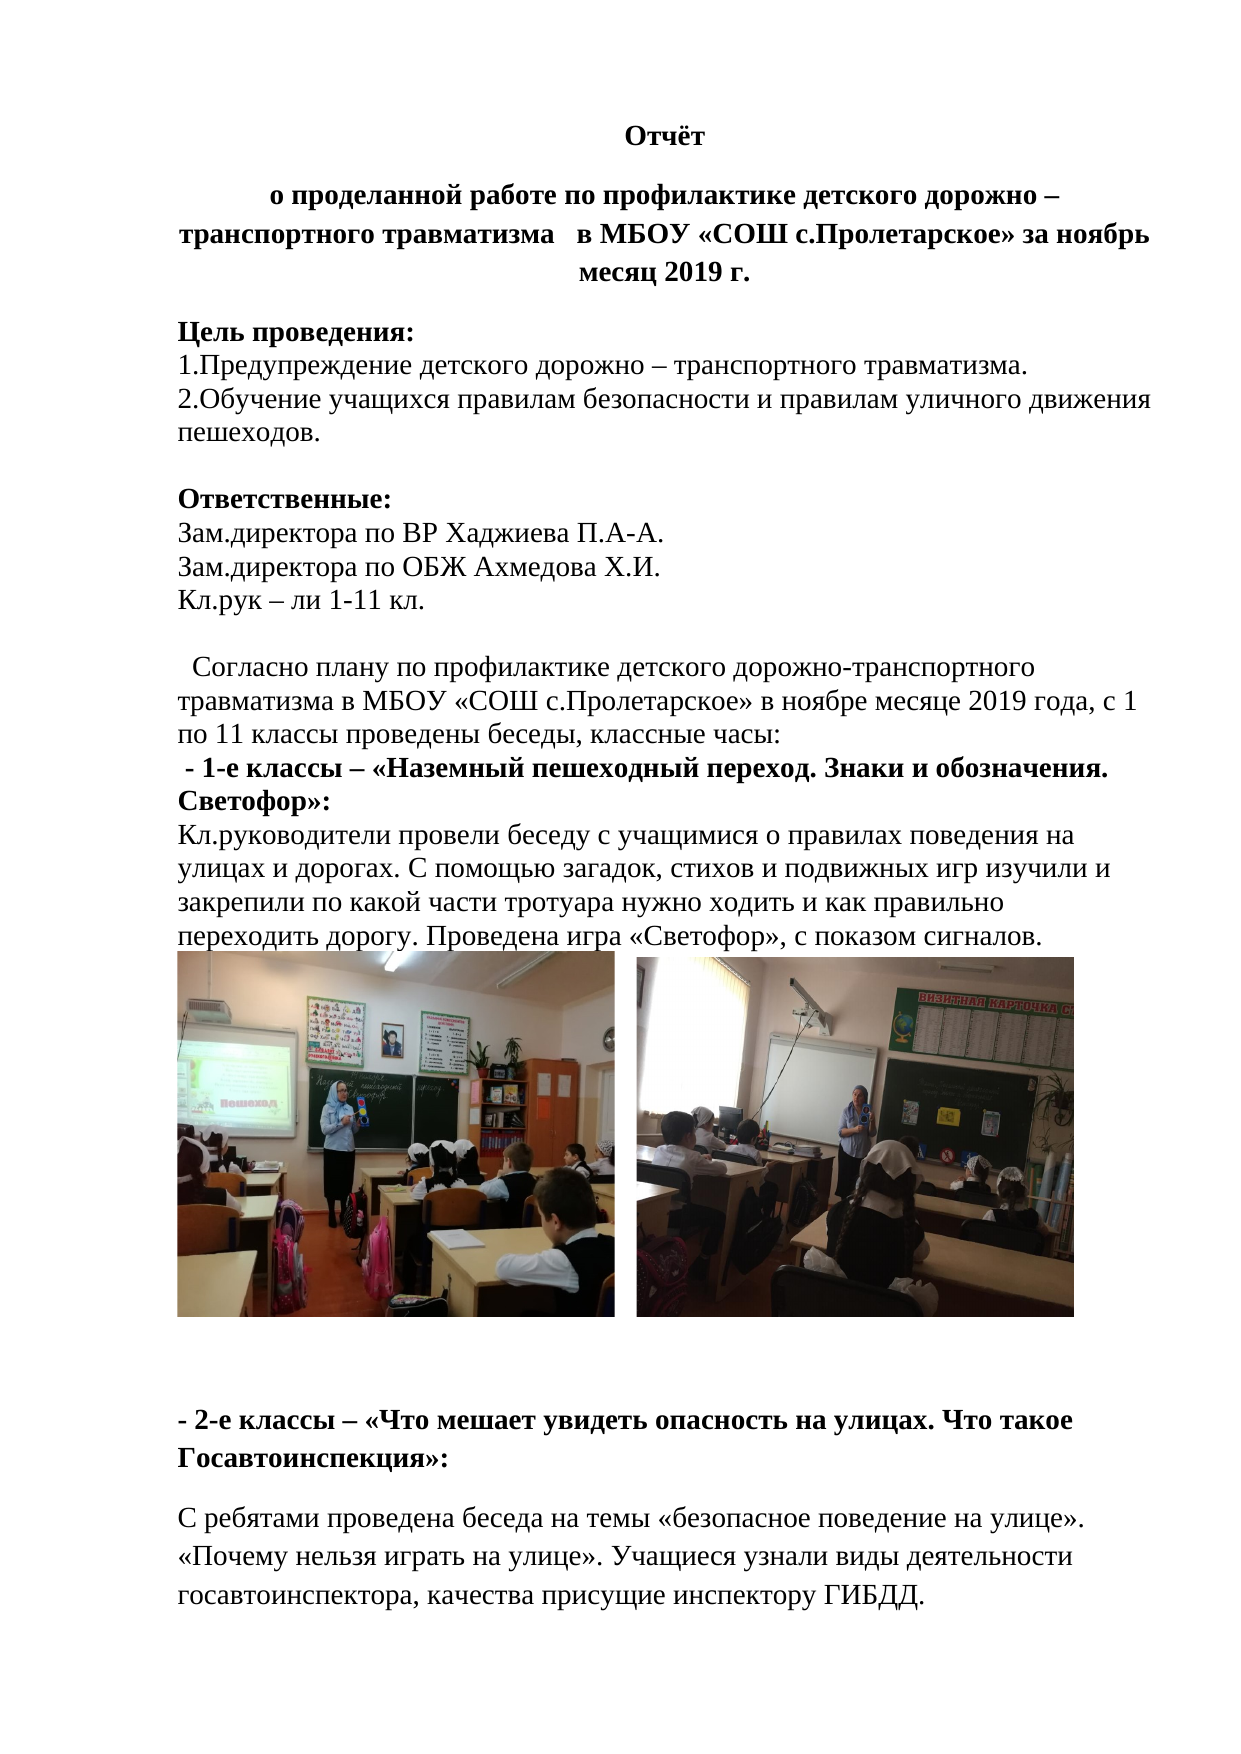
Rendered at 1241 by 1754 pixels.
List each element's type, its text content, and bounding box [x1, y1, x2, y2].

text Отчёт [177, 118, 1152, 152]
text Зам.директора по ОБЖ Ахмедова Х.И. [177, 549, 1152, 582]
text о проделанной работе по профилактике детского дорожно – транспортного травматизма в МБОУ «СОШ с.Пролетарское» за ноябрь месяц 2019 г. [177, 177, 1152, 288]
text - 1-е классы – «Наземный пешеходный переход. Знаки и обозначения. Светофор»: [177, 750, 1152, 817]
picture [177, 951, 615, 1317]
text 2.Обучение учащихся правилам безопасности и правилам уличного движения пешеходов. [177, 381, 1152, 448]
text Кл.руководители провели беседу с учащимися о правилах поведения на улицах и дорогах. С помощью загадок, стихов и подвижных игр изучили и закрепили по какой части тротуара нужно ходить и как правильно переходить дорогу. Проведена игра «Светофор», с показом сигналов. [177, 817, 1152, 951]
text Цель проведения: [177, 314, 1152, 347]
text Ответственные: [177, 482, 1152, 515]
text Согласно плану по профилактике детского дорожно-транспортного травматизма в МБОУ «СОШ с.Пролетарское» в ноябре месяце 2019 года, с 1 по 11 классы проведены беседы, классные часы: [177, 649, 1152, 750]
text - 2-е классы – «Что мешает увидеть опасность на улицах. Что такое Госавтоинспекция»: [177, 1402, 1152, 1474]
text 1.Предупреждение детского дорожно – транспортного травматизма. [177, 347, 1152, 381]
text С ребятами проведена беседа на темы «безопасное поведение на улице». «Почему нельзя играть на улице». Учащиеся узнали виды деятельности госавтоинспектора, качества присущие инспектору ГИБДД. [177, 1500, 1152, 1611]
picture [636, 957, 1074, 1317]
text Кл.рук – ли 1-11 кл. [177, 582, 1152, 616]
text Зам.директора по ВР Хаджиева П.А-А. [177, 515, 1152, 549]
